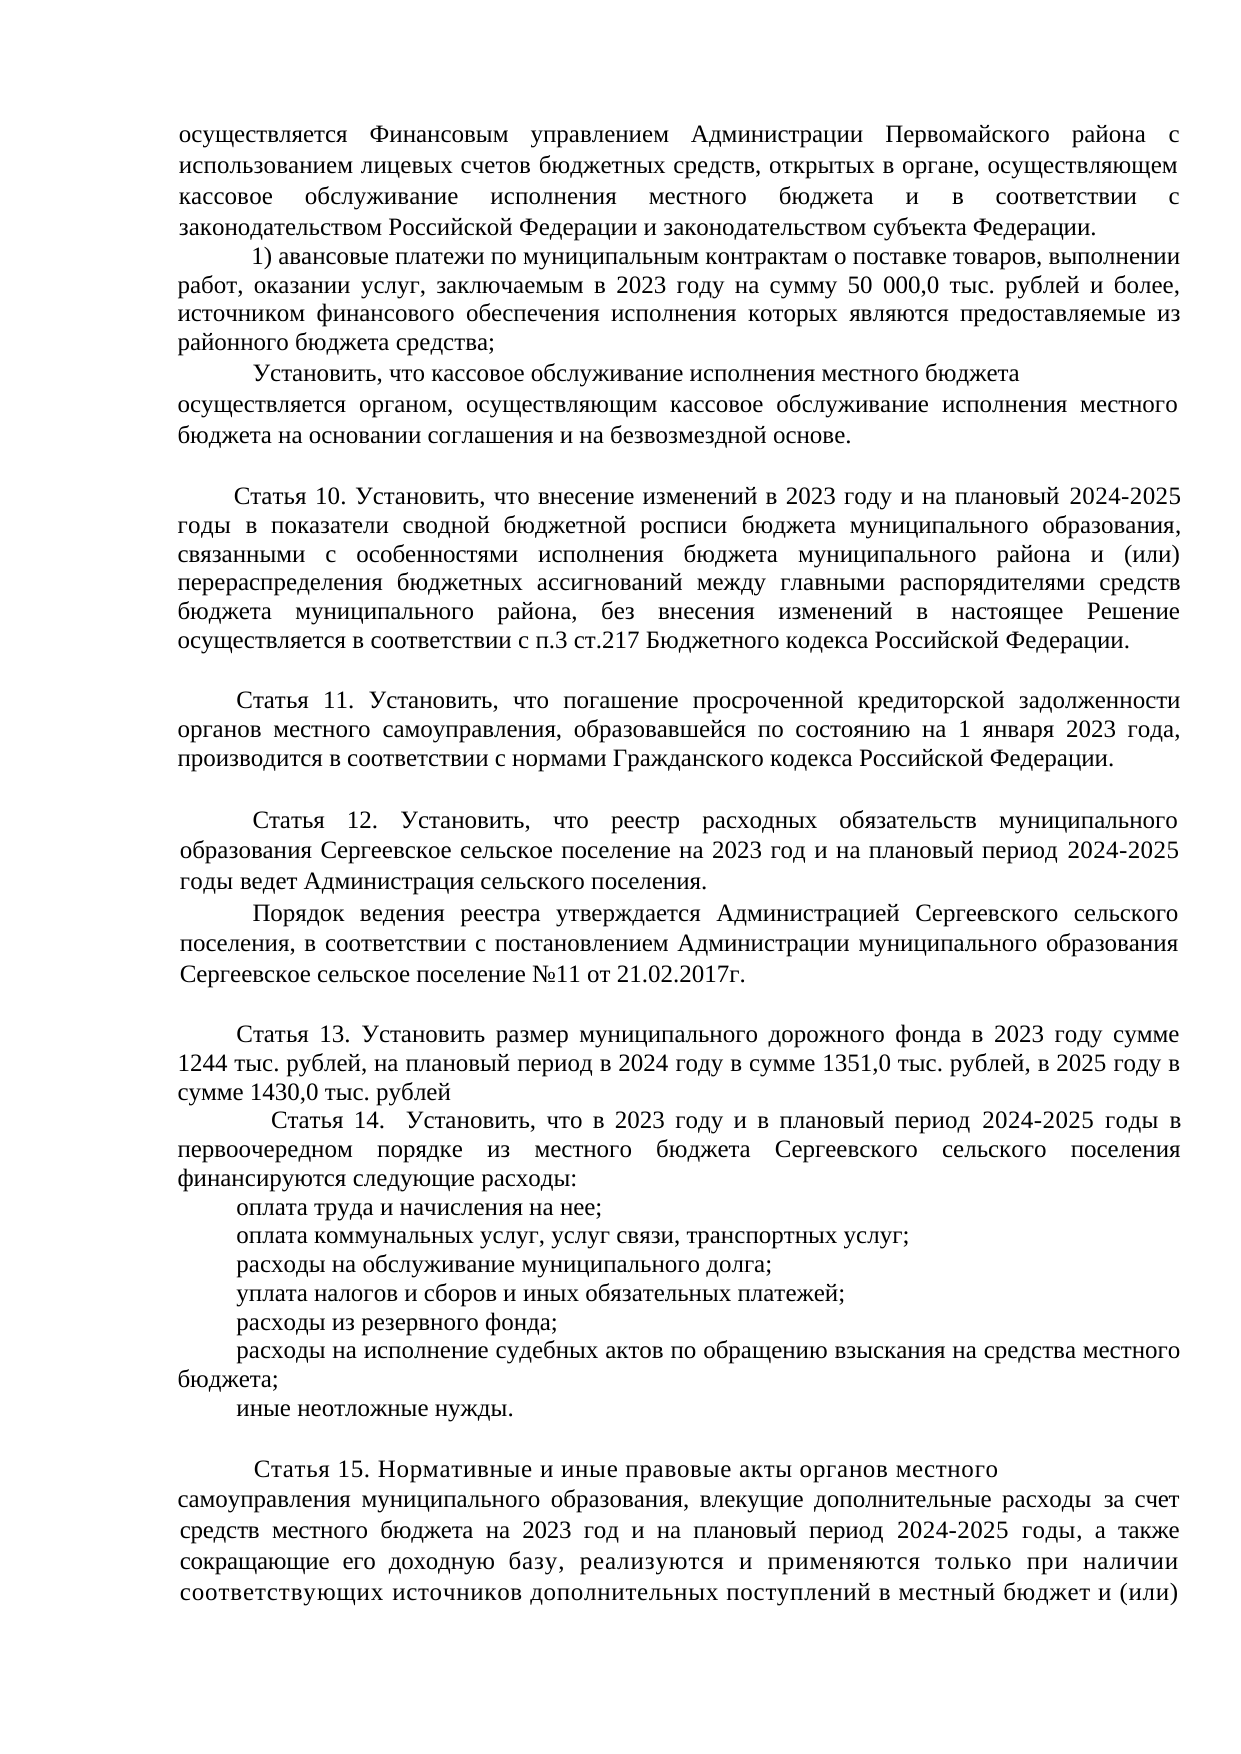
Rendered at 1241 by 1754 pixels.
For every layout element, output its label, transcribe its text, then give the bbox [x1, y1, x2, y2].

text Установить, что кассовое обслуживание исполнения местного бюджета [179, 357, 1179, 387]
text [179, 118, 1180, 241]
text Порядок ведения реестра утверждается Администрацией Сергеевского сельского поселения, в соответствии с постановлением Администрации муниципального образования Сергеевское сельское поселение №11 от 21.02.2017г. [179, 896, 1179, 989]
text Статья 11. Установить, что погашение просроченной кредиторской задолженности органов местного самоуправления, образовавшейся по состоянию на 1 января 2023 года, производится в соответствии с нормами Гражданского кодекса Российской Федерации. [177, 685, 1181, 771]
text расходы на исполнение судебных актов по обращению взыскания на средства местного бюджета; [177, 1336, 1181, 1393]
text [177, 1483, 1180, 1606]
text Статья 10. Установить, что внесение изменений в 2023 году и на плановый 2024-2025 годы в показатели сводной бюджетной росписи бюджета муниципального образования, связанными с особенностями исполнения бюджета муниципального района и (или) перераспределения бюджетных ассигнований между главными распорядителями средств бюджета муниципального района, без внесения изменений в настоящее Решение осуществляется в соответствии с п.3 ст.217 Бюджетного кодекса Российской Федерации. [177, 481, 1181, 654]
text Статья 15. Нормативные и иные правовые акты органов местного [179, 1453, 1180, 1483]
text Статья 12. Установить, что реестр расходных обязательств муниципального образования Сергеевское сельское поселение на 2023 год и на плановый период 2024-2025 годы ведет Администрация сельского поселения. [179, 803, 1179, 896]
text 1) авансовые платежи по муниципальным контрактам о поставке товаров, выполнении работ, оказании услуг, заключаемым в 2023 году на сумму 50 000,0 тыс. рублей и более, источником финансового обеспечения исполнения которых являются предоставляемые из районного бюджета средства; [177, 241, 1181, 356]
text расходы на обслуживание муниципального долга; [177, 1249, 1181, 1278]
text уплата налогов и сборов и иных обязательных платежей; [177, 1278, 1181, 1307]
text иные неотложные нужды. [177, 1393, 1181, 1422]
text оплата труда и начисления на нее; [177, 1192, 1181, 1221]
text Статья 14. Установить, что в 2023 году и в плановый период 2024-2025 годы в первоочередном порядке из местного бюджета Сергеевского сельского поселения финансируются следующие расходы: [177, 1106, 1181, 1192]
text Статья 13. Установить размер муниципального дорожного фонда в 2023 году сумме 1244 тыс. рублей, на плановый период в 2024 году в сумме 1351,0 тыс. рублей, в 2025 году в сумме 1430,0 тыс. рублей [177, 1019, 1181, 1106]
text расходы из резервного фонда; [177, 1307, 1181, 1336]
text осуществляется органом, осуществляющим кассовое обслуживание исполнения местного бюджета на основании соглашения и на безвозмездной основе. [177, 388, 1179, 450]
text оплата коммунальных услуг, услуг связи, транспортных услуг; [177, 1221, 1181, 1249]
